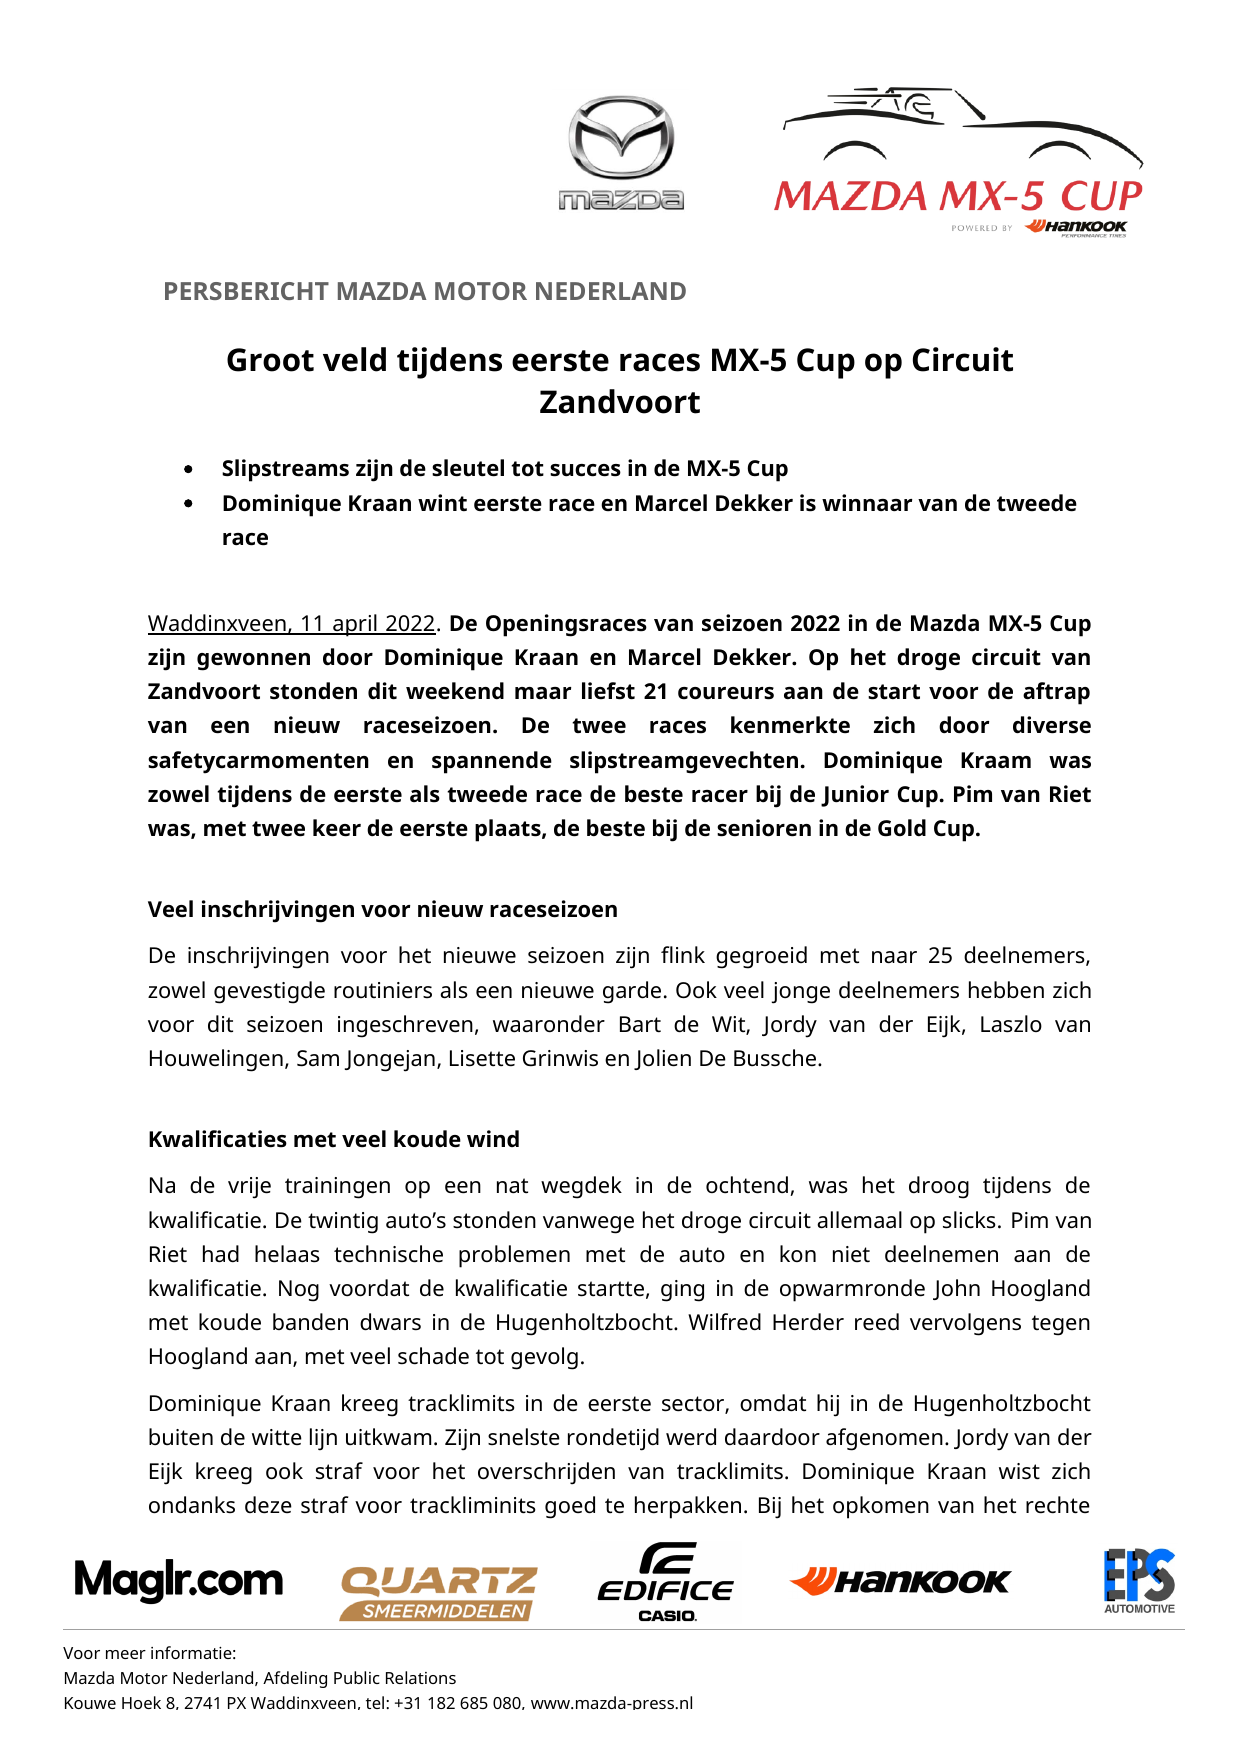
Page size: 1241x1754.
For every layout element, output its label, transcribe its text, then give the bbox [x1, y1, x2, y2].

picture [770, 81, 1146, 241]
picture [331, 1564, 549, 1622]
text Na de vrije trainingen op een nat wegdek in de ochtend, was het droog tijdens de kwalificatie. De twintig auto’s stonden vanwege het droge circuit allemaal op slicks. Pim van Riet had helaas technische problemen met de auto en kon niet deelnemen aan de kwalificatie. Nog voordat de kwalificatie startte, ging in de opwarmronde John Hoogland met koude banden dwars in de Hugenholtzbocht. Wilfred Herder reed vervolgens tegen Hoogland aan, met veel schade tot gevolg. [148, 1171, 1092, 1371]
text Groot veld tijdens eerste races MX-5 Cup op Circuit Zandvoort [148, 338, 1092, 453]
list Dominique Kraan wint eerste race en Marcel Dekker is winnaar van de tweede race [184, 488, 1092, 552]
text Veel inschrijvingen voor nieuw raceseizoen [148, 860, 1092, 924]
picture [590, 1541, 743, 1624]
text Waddinxveen, 11 april 2022. De Openingsraces van seizoen 2022 in de Mazda MX-5 Cup zijn gewonnen door Dominique Kraan en Marcel Dekker. Op het droge circuit van Zandvoort stonden dit weekend maar liefst 21 coureurs aan de start voor de aftrap van een nieuw raceseizoen. De twee races kenmerkte zich door diverse safetycarmomenten en spannende slipstreamgevechten. Dominique Kraam was zowel tijdens de eerste als tweede race de beste racer bij de Junior Cup. Pim van Riet was, met twee keer de eerste plaats, de beste bij de senioren in de Gold Cup. [148, 608, 1092, 843]
picture [551, 89, 690, 214]
picture [73, 1557, 285, 1607]
text Kwalificaties met veel koude wind [148, 1090, 1092, 1154]
picture [787, 1563, 1015, 1599]
list Slipstreams zijn de sleutel tot succes in de MX-5 Cup [184, 453, 1092, 483]
text De inschrijvingen voor het nieuwe seizoen zijn flink gegroeid met naar 25 deelnemers, zowel gevestigde routiniers als een nieuwe garde. Ook veel jonge deelnemers hebben zich voor dit seizoen ingeschreven, waaronder Bart de Wit, Jordy van der Eijk, Laszlo van Houwelingen, Sam Jongejan, Lisette Grinwis en Jolien De Bussche. [148, 941, 1092, 1073]
picture [1098, 1543, 1179, 1617]
